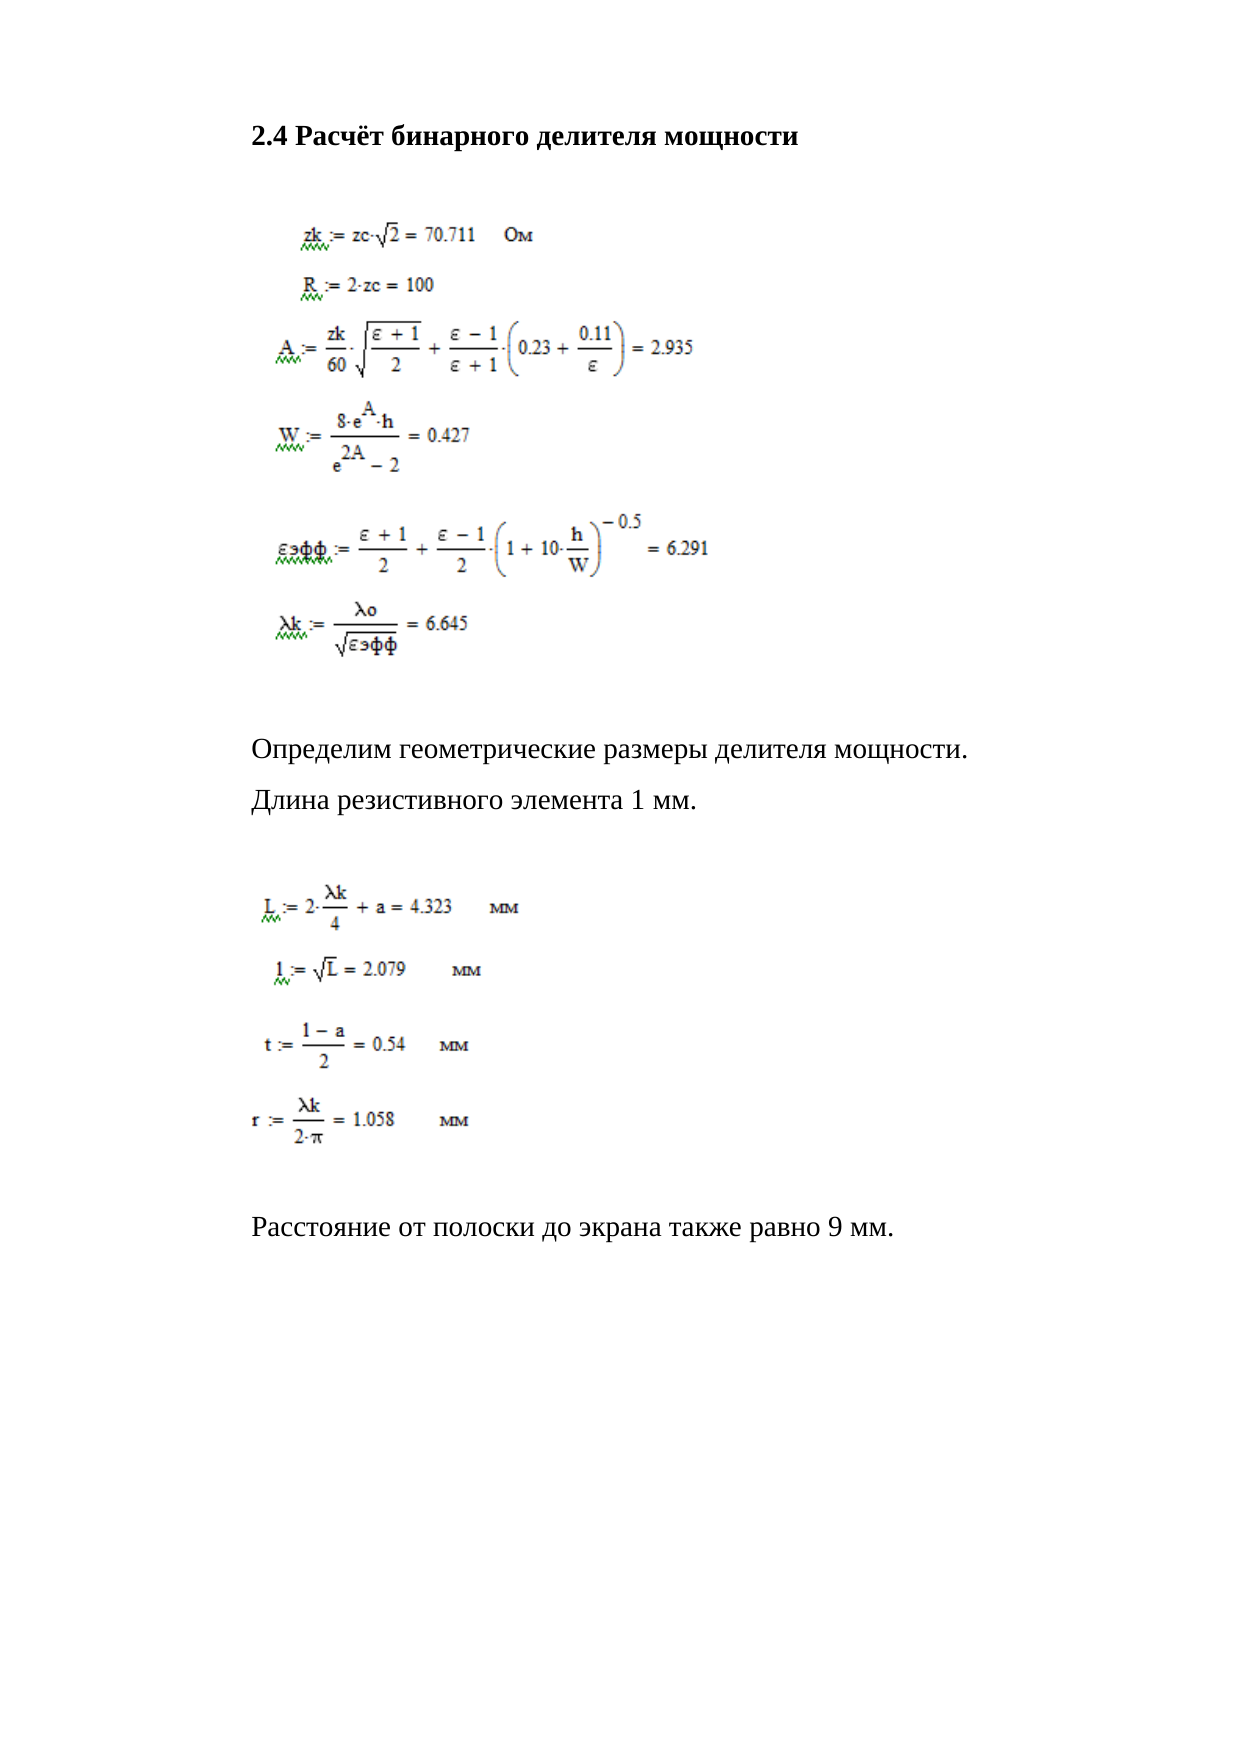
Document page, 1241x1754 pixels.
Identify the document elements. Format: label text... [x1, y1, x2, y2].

text Длина резистивного элемента 1 мм. [177, 782, 1152, 815]
picture [251, 882, 559, 1145]
picture [251, 218, 750, 668]
text Определим геометрические размеры делителя мощности. [177, 732, 1152, 765]
text 2.4 Расчёт бинарного делителя мощности [177, 118, 1152, 152]
text Расстояние от полоски до экрана также равно 9 мм. [177, 1209, 1152, 1243]
